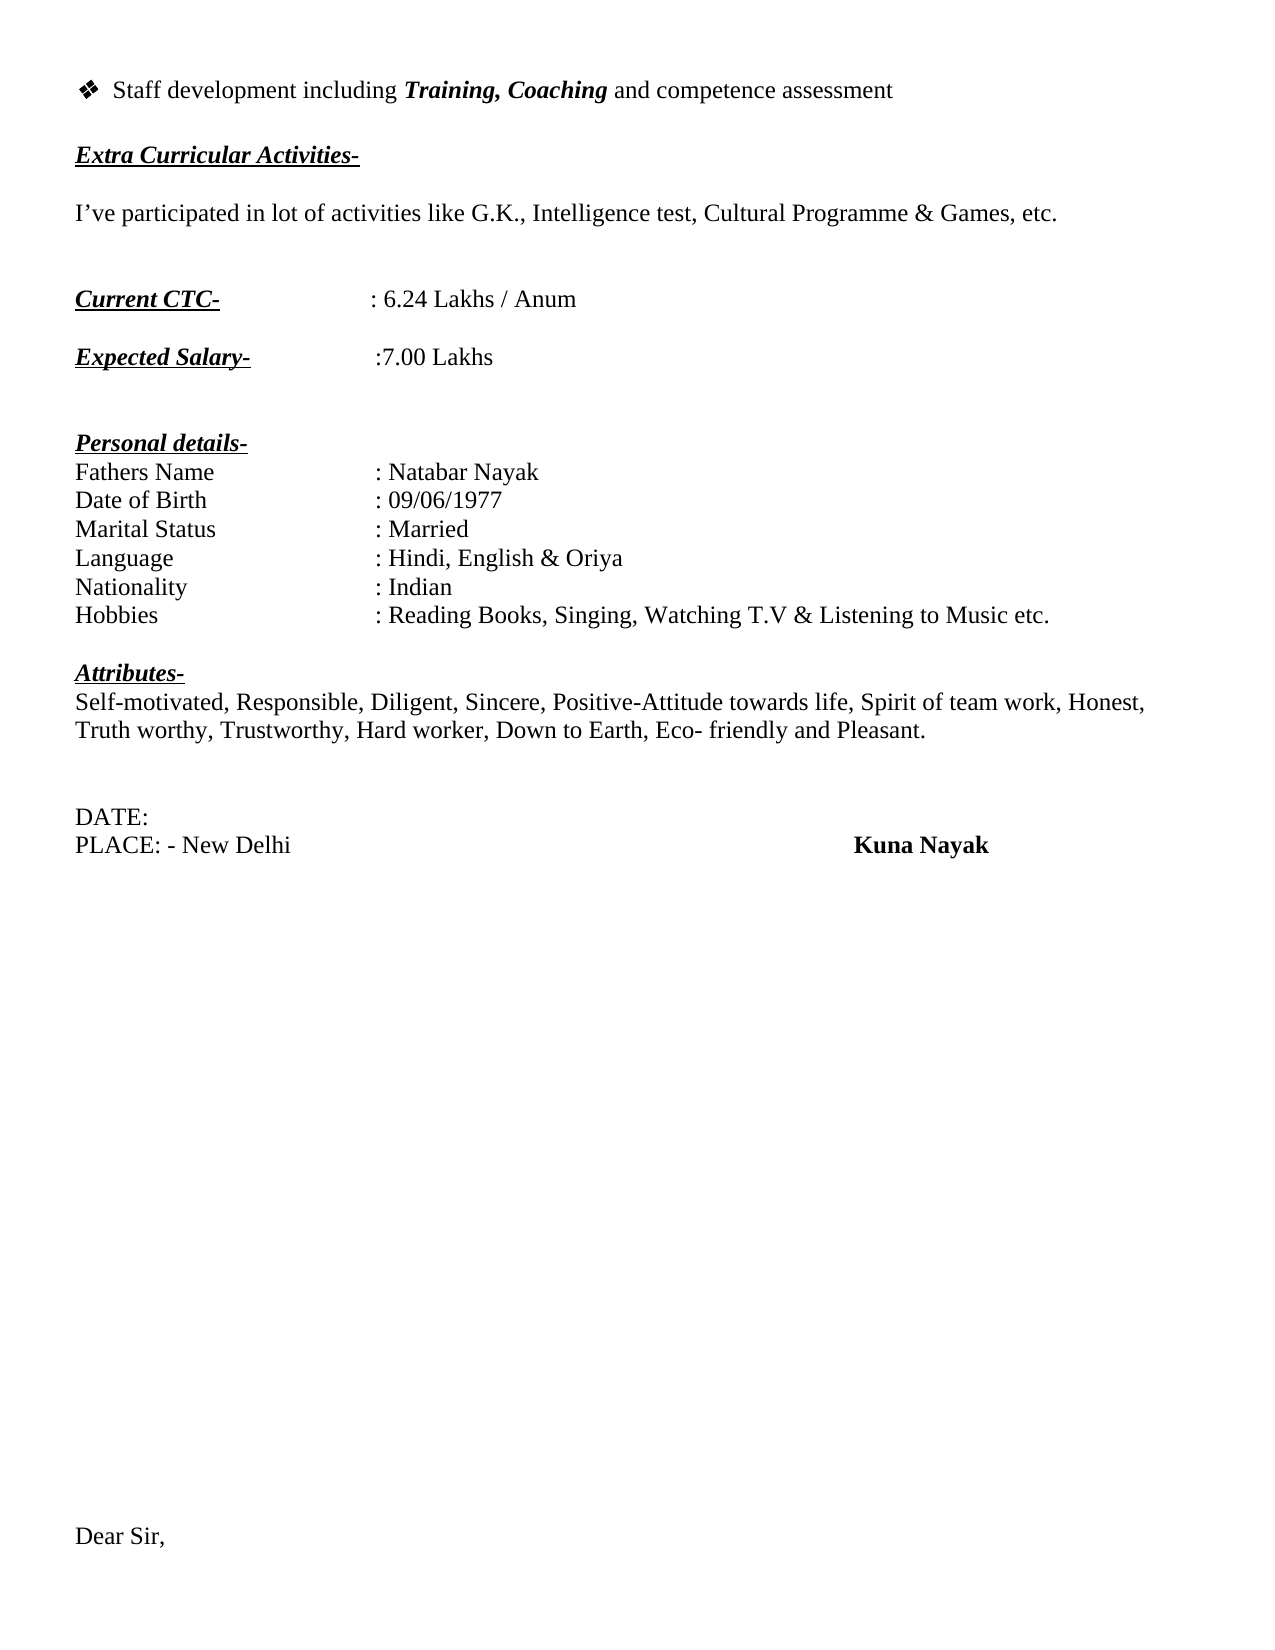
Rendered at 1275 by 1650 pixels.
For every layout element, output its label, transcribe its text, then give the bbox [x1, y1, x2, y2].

text DATE: [75, 802, 1200, 830]
text Dear Sir, [75, 1521, 1200, 1549]
text Current CTC- : 6.24 Lakhs / Anum [75, 284, 1200, 313]
text Nationality : Indian [75, 572, 1200, 600]
text Fathers Name : Natabar Nayak [75, 457, 1200, 485]
list Staff development including Training, Coaching and competence assessment [75, 75, 1200, 104]
text Attributes- [75, 658, 1200, 687]
text Hobbies : Reading Books, Singing, Watching T.V & Listening to Music etc. [75, 600, 1200, 629]
text Extra Curricular Activities- [75, 140, 1200, 169]
text I’ve participated in lot of activities like G.K., Intelligence test, Cultural Programme & Games, etc. [75, 198, 1200, 227]
text Date of Birth : 09/06/1977 [75, 485, 1200, 514]
text Marital Status : Married [75, 514, 1200, 543]
text Self-motivated, Responsible, Diligent, Sincere, Positive-Attitude towards life, Spirit of team work, Honest, Truth worthy, Trustworthy, Hard worker, Down to Earth, Eco- friendly and Pleasant. [75, 687, 1200, 744]
text PLACE: - New Delhi Kuna Nayak [75, 830, 1200, 859]
text Personal details- [75, 428, 1200, 457]
text Expected Salary- :7.00 Lakhs [75, 342, 1200, 370]
text Language : Hindi, English & Oriya [75, 543, 1200, 572]
